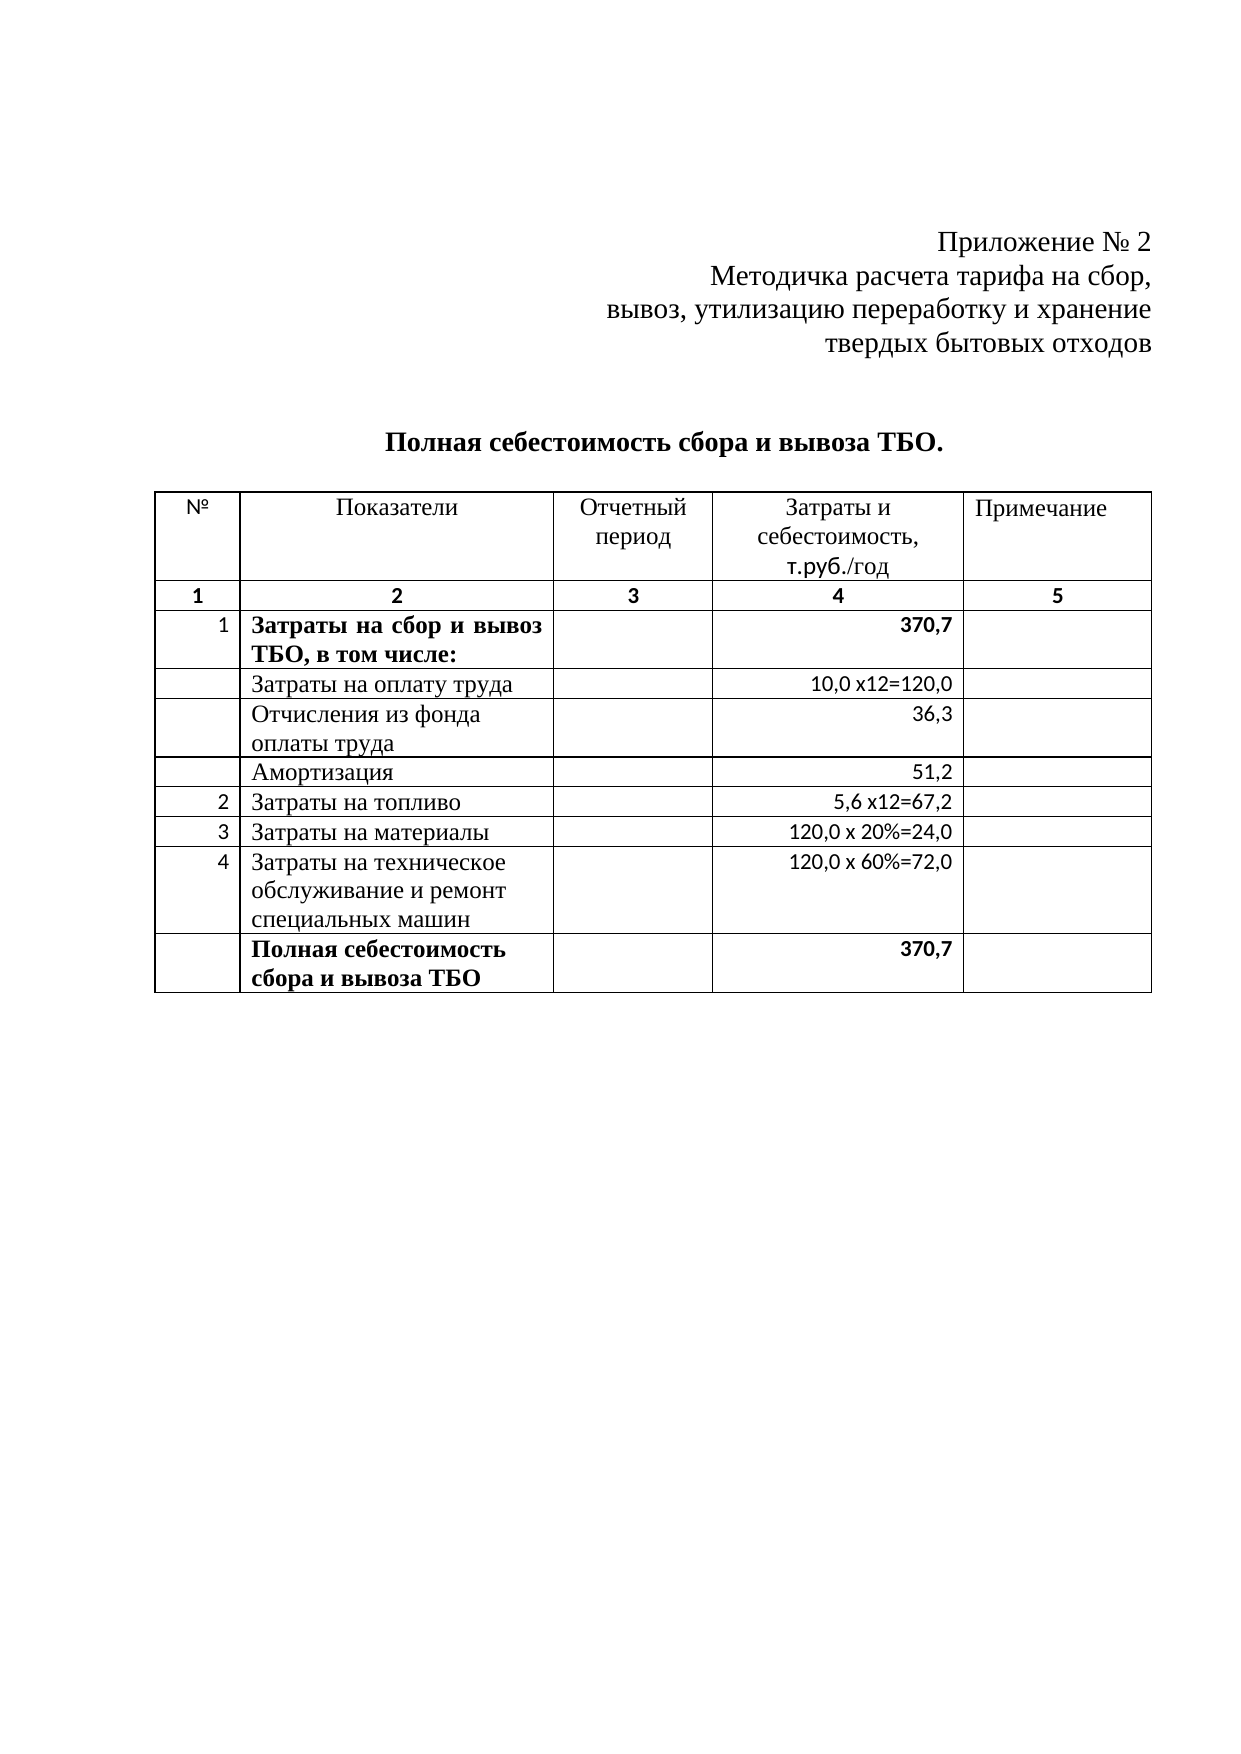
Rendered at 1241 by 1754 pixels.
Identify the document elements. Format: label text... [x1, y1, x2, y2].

table_header № [156, 493, 239, 580]
table_cell 120,0 х 60%=72,0 [713, 847, 963, 933]
table_cell 3 [554, 581, 712, 609]
table_cell Отчисления из фонда оплаты труда [241, 699, 553, 756]
table_cell 120,0 х 20%=24,0 [713, 817, 963, 846]
table_cell Затраты на техническое обслуживание и ремонт специальных машин [241, 847, 553, 933]
text Приложение № 2 [177, 224, 1152, 258]
table_cell [156, 934, 239, 992]
table_cell 3 [156, 817, 239, 846]
table_cell [964, 787, 1151, 816]
table_cell [554, 817, 712, 846]
table_cell Амортизация [241, 758, 553, 786]
table_cell Затраты на оплату труда [241, 669, 553, 698]
table_cell [554, 611, 712, 668]
text Полная себестоимость сбора и вывоза ТБО. [177, 425, 1152, 458]
table_cell Полная себестоимость сбора и вывоза ТБО [241, 934, 553, 992]
table_cell [554, 847, 712, 933]
table_cell [554, 934, 712, 992]
table_cell [964, 934, 1151, 992]
text Методичка расчета тарифа на сбор, [177, 258, 1152, 291]
table_cell [554, 787, 712, 816]
table_cell [554, 669, 712, 698]
table_cell 1 [156, 581, 239, 609]
table_header Примечание [964, 493, 1151, 580]
table_cell 370,7 [713, 611, 963, 668]
table_header Отчетный период [554, 493, 712, 580]
table_cell 51,2 [713, 758, 963, 786]
table_cell 5,6 х12=67,2 [713, 787, 963, 816]
table_cell [156, 669, 239, 698]
table_cell 1 [156, 611, 239, 668]
table_cell 4 [156, 847, 239, 933]
table_cell 36,3 [713, 699, 963, 756]
table_cell 2 [156, 787, 239, 816]
table_cell 10,0 х12=120,0 [713, 669, 963, 698]
text твердых бытовых отходов [177, 325, 1152, 358]
table_cell Затраты на сбор и вывоз ТБО, в том числе: [241, 611, 553, 668]
table_cell [964, 699, 1151, 756]
table_cell Затраты на топливо [241, 787, 553, 816]
table_cell Затраты на материалы [241, 817, 553, 846]
table_cell [156, 758, 239, 786]
text вывоз, утилизацию переработку и хранение [177, 291, 1152, 325]
table_cell [156, 699, 239, 756]
table_cell [554, 758, 712, 786]
table_cell 2 [241, 581, 553, 609]
table_cell 4 [713, 581, 963, 609]
table_cell [964, 611, 1151, 668]
table_cell [554, 699, 712, 756]
table_cell 5 [964, 581, 1151, 609]
table_cell [964, 758, 1151, 786]
table_cell [964, 847, 1151, 933]
table_header Показатели [241, 493, 553, 580]
table_cell [964, 817, 1151, 846]
table_cell [964, 669, 1151, 698]
table_cell 370,7 [713, 934, 963, 992]
table_header Затраты и себестоимость, т.руб./год [713, 493, 963, 580]
